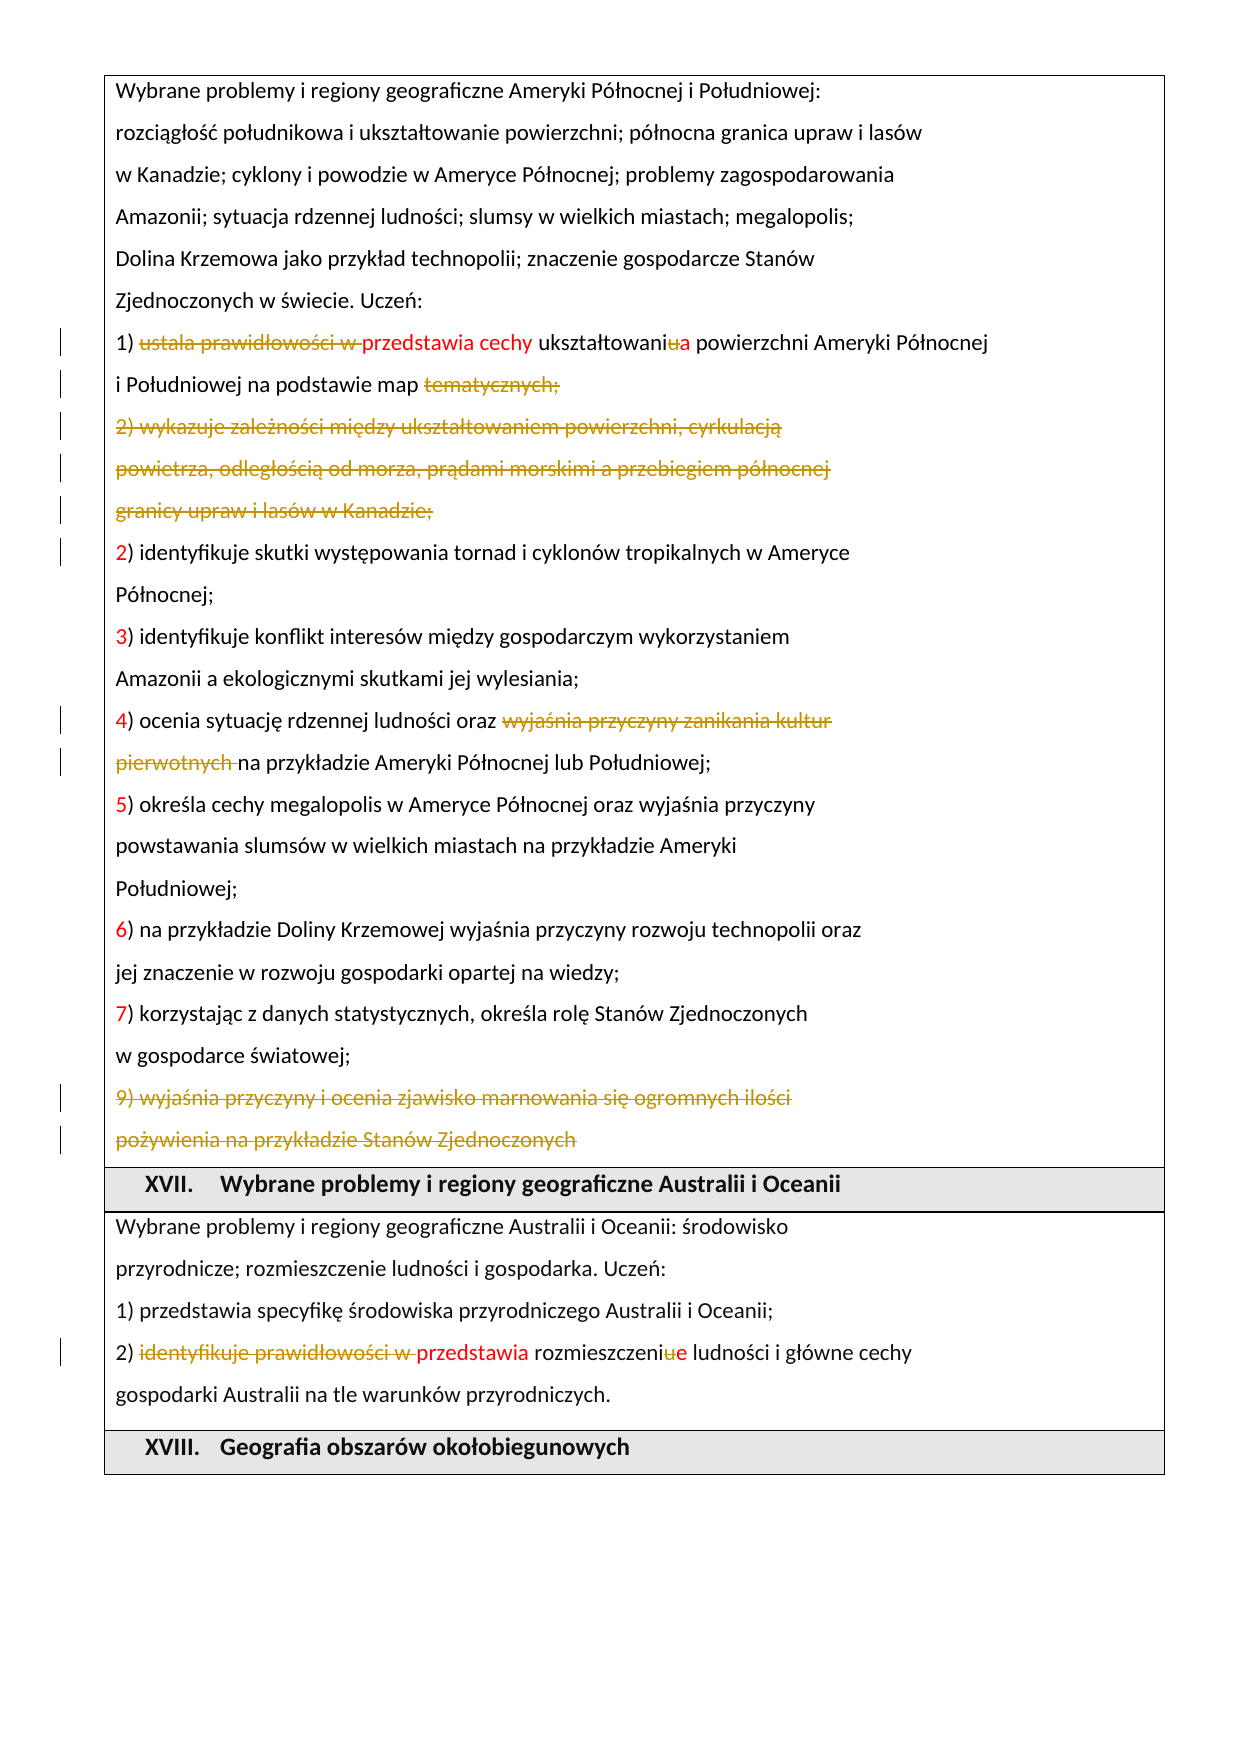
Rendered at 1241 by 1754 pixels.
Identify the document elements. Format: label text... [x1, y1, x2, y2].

table_cell Wybrane problemy i regiony geograficzne Australii i Oceanii: środowisko przyrodnicze; rozmieszczenie ludności i gospodarka. Uczeń: 1) przedstawia specyfikę środowiska przyrodniczego Australii i Oceanii; 2) przedstawia rozmieszczenie ludności i główne cechy gospodarki Australii na tle warunków przyrodniczych. [105, 1213, 1164, 1429]
table_cell Wybrane problemy i regiony geograficzne Ameryki Północnej i Południowej: rozciągłość południkowa i ukształtowanie powierzchni; północna granica upraw i lasów w Kanadzie; cyklony i powodzie w Ameryce Północnej; problemy zagospodarowania Amazonii; sytuacja rdzennej ludności; slumsy w wielkich miastach; megalopolis; Dolina Krzemowa jako przykład technopolii; znaczenie gospodarcze Stanów Zjednoczonych w świecie. Uczeń: 1) przedstawia cechy ukształtowania powierzchni Ameryki Północnej i Południowej na podstawie map 2) identyfikuje skutki występowania tornad i cyklonów tropikalnych w Ameryce Północnej; 3) identyfikuje konflikt interesów między gospodarczym wykorzystaniem Amazonii a ekologicznymi skutkami jej wylesiania; 4) ocenia sytuację rdzennej ludności oraz na przykładzie Ameryki Północnej lub Południowej; 5) określa cechy megalopolis w Ameryce Północnej oraz wyjaśnia przyczyny powstawania slumsów w wielkich miastach na przykładzie Ameryki Południowej; 6) na przykładzie Doliny Krzemowej wyjaśnia przyczyny rozwoju technopolii oraz jej znaczenie w rozwoju gospodarki opartej na wiedzy; 7) korzystając z danych statystycznych, określa rolę Stanów Zjednoczonych w gospodarce światowej; [105, 76, 1164, 1167]
table_cell Wybrane problemy i regiony geograficzne Australii i Oceanii [105, 1168, 1164, 1211]
table_cell Geografia obszarów okołobiegunowych [105, 1431, 1164, 1474]
